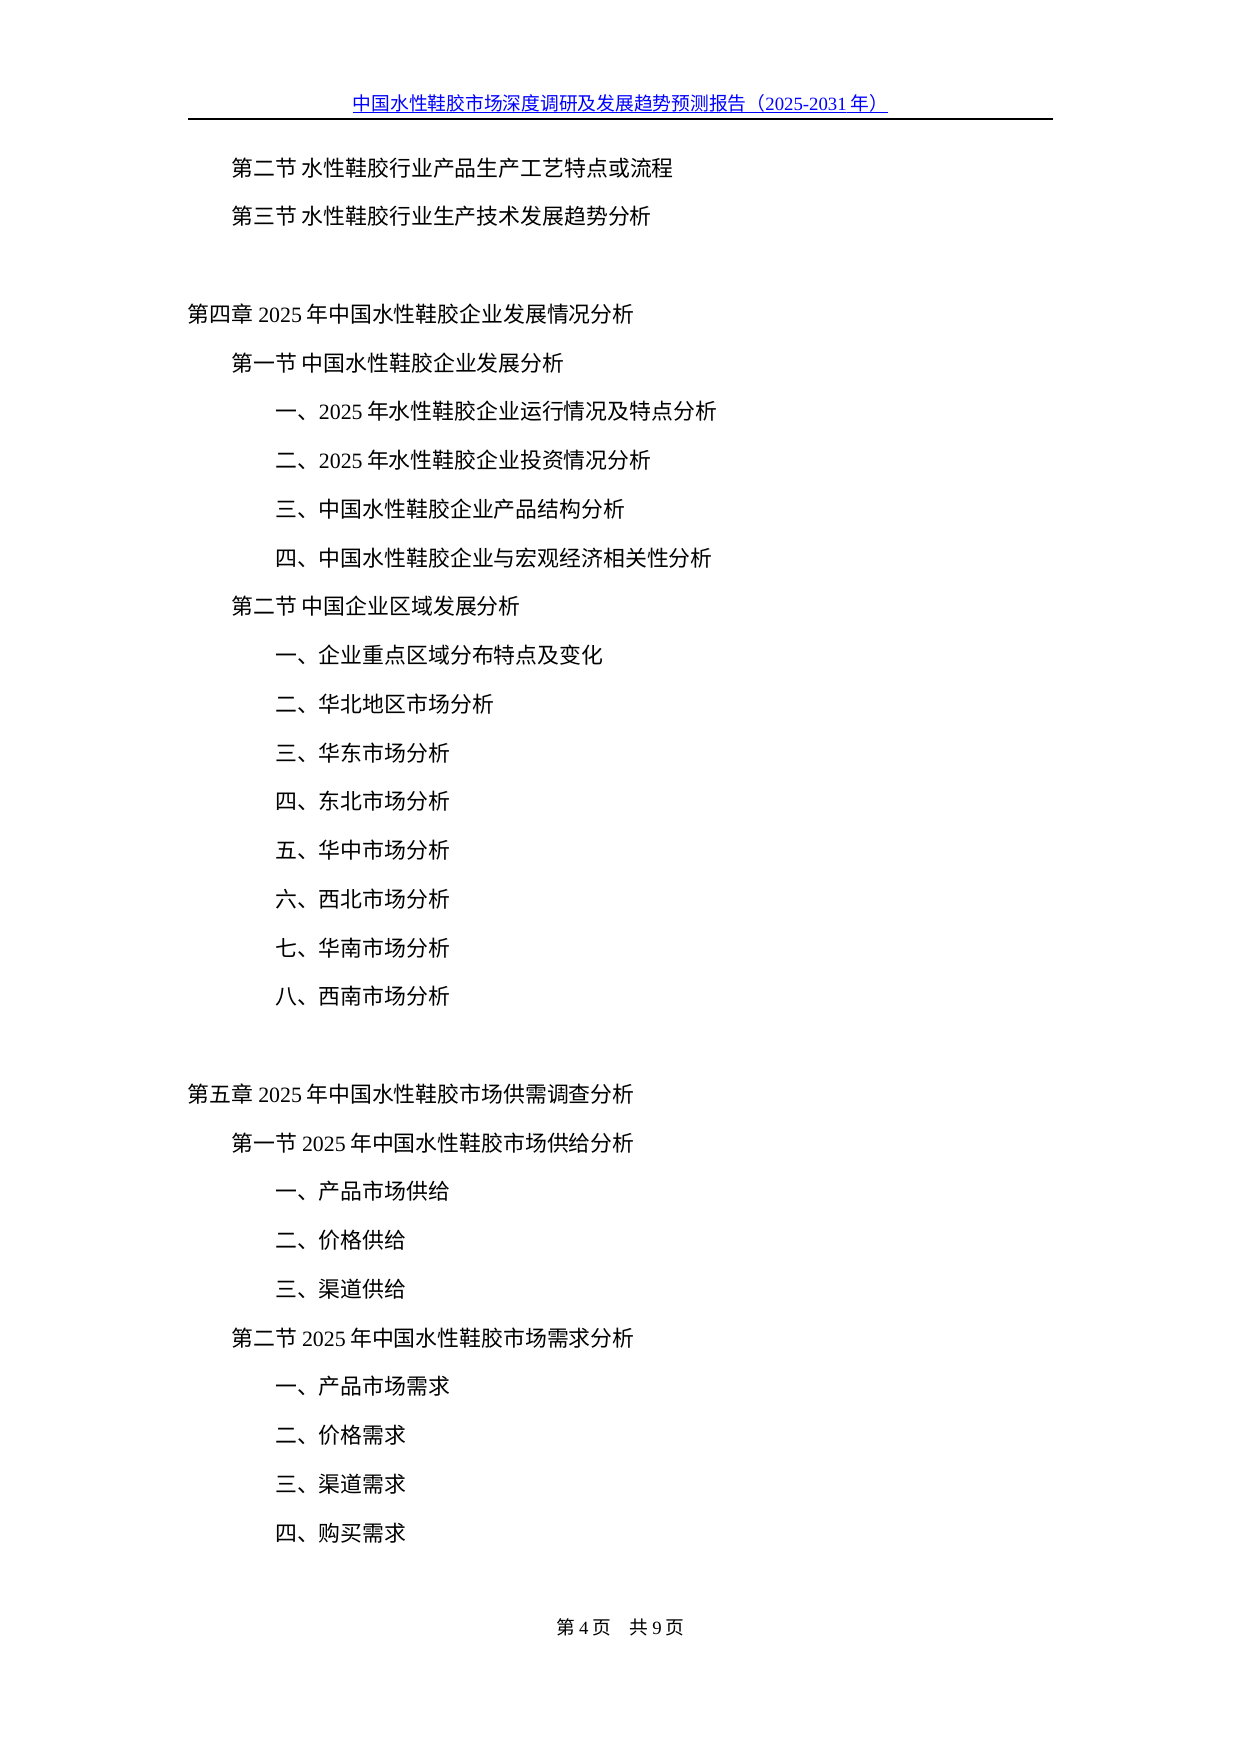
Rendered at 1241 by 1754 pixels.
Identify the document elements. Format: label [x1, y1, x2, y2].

text [187, 150, 1053, 1548]
